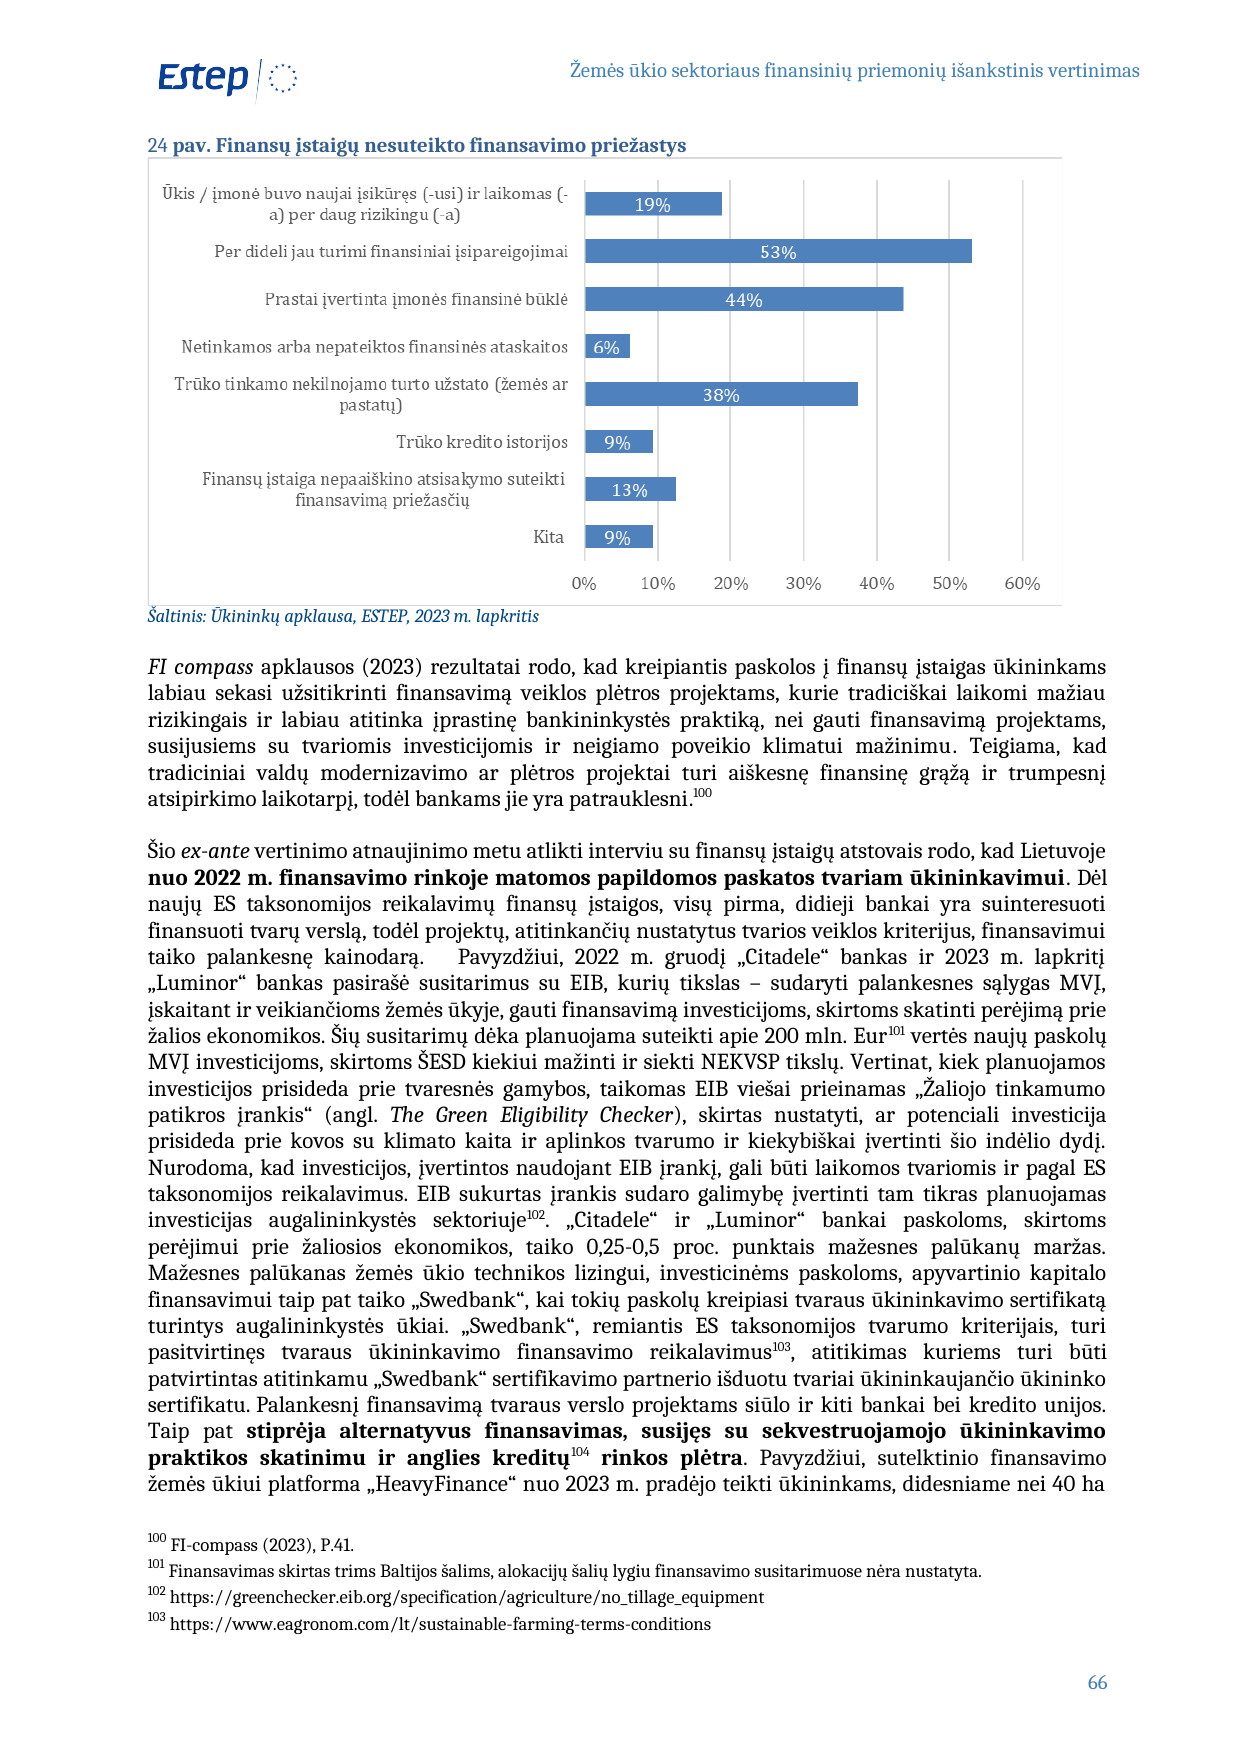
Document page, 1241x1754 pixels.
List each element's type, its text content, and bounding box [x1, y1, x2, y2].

text Šaltinis: Ūkininkų apklausa, ESTEP, 2023 m. lapkritis [148, 606, 1107, 627]
picture [147, 157, 1063, 606]
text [148, 838, 1107, 1497]
text FI compass apklausos (2023) rezultatai rodo, kad kreipiantis paskolos į finansų įstaigas ūkininkams labiau sekasi užsitikrinti finansavimą veiklos plėtros projektams, kurie tradiciškai laikomi mažiau rizikingais ir labiau atitinka įprastinę bankininkystės praktiką, nei gauti finansavimą projektams, susijusiems su tvariomis investicijomis ir neigiamo poveikio klimatui mažinimu. Teigiama, kad tradiciniai valdų modernizavimo ar plėtros projektai turi aiškesnę finansinę grąžą ir trumpesnį atsipirkimo laikotarpį, todėl bankams jie yra patrauklesni. [148, 654, 1107, 812]
picture [158, 59, 298, 105]
text 24 pav. Finansų įstaigų nesuteikto finansavimo priežastys [148, 133, 1107, 157]
